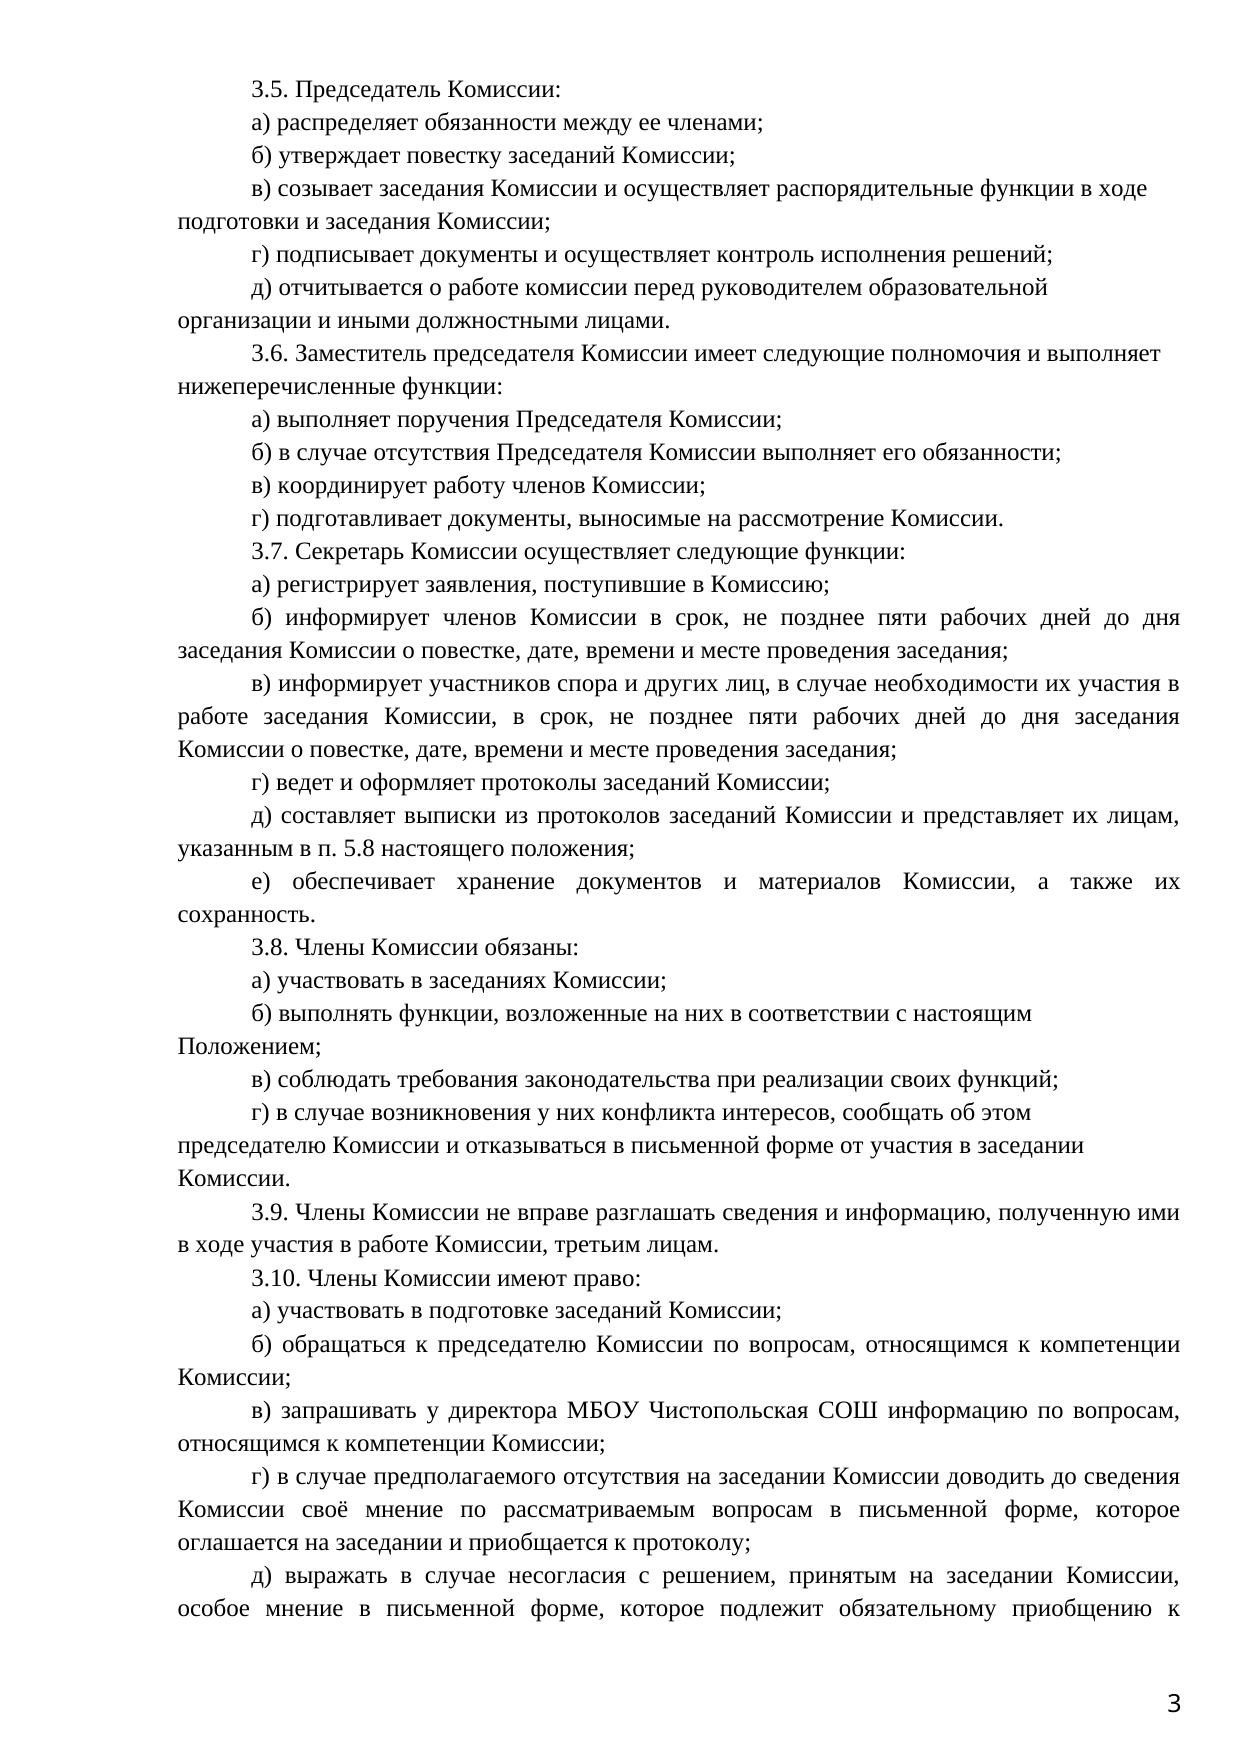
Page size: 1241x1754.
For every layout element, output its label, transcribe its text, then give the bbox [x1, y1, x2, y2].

text г) подготавливает документы, выносимые на рассмотрение Комиссии. [177, 503, 1181, 532]
text д) составляет выписки из протоколов заседаний Комиссии и представляет их лицам, указанным в п. 5.8 настоящего положения; [177, 800, 1181, 862]
text г) в случае возникновения у них конфликта интересов, сообщать об этом председателю Комиссии и отказываться в письменной форме от участия в заседании Комиссии. [177, 1097, 1181, 1192]
text б) обращаться к председателю Комиссии по вопросам, относящимся к компетенции Комиссии; [177, 1329, 1181, 1390]
text в) информирует участников спора и других лиц, в случае необходимости их участия в работе заседания Комиссии, в срок, не позднее пяти рабочих дней до дня заседания Комиссии о повестке, дате, времени и месте проведения заседания; [177, 668, 1181, 763]
text б) выполнять функции, возложенные на них в соответствии с настоящим Положением; [177, 998, 1181, 1060]
text в) созывает заседания Комиссии и осуществляет распорядительные функции в ходе подготовки и заседания Комиссии; [177, 173, 1181, 235]
text 3.5. Председатель Комиссии: [177, 74, 1181, 103]
text г) в случае предполагаемого отсутствия на заседании Комиссии доводить до сведения Комиссии своё мнение по рассматриваемым вопросам в письменной форме, которое оглашается на заседании и приобщается к протоколу; [177, 1461, 1181, 1556]
text 3.6. Заместитель председателя Комиссии имеет следующие полномочия и выполняет нижеперечисленные функции: [177, 338, 1181, 400]
text 3.8. Члены Комиссии обязаны: [251, 932, 1181, 961]
text 3.9. Члены Комиссии не вправе разглашать сведения и информацию, полученную ими в ходе участия в работе Комиссии, третьим лицам. [177, 1197, 1181, 1258]
text б) в случае отсутствия Председателя Комиссии выполняет его обязанности; [177, 437, 1181, 466]
text д) отчитывается о работе комиссии перед руководителем образовательной организации и иными должностными лицами. [177, 272, 1181, 334]
text а) выполняет поручения Председателя Комиссии; [177, 404, 1181, 433]
text в) соблюдать требования законодательства при реализации своих функций; [177, 1064, 1181, 1093]
text 3.7. Секретарь Комиссии осуществляет следующие функции: [177, 536, 1181, 565]
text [177, 1560, 1181, 1622]
text а) участвовать в подготовке заседаний Комиссии; [177, 1296, 1181, 1324]
text г) подписывает документы и осуществляет контроль исполнения решений; [177, 239, 1181, 268]
text г) ведет и оформляет протоколы заседаний Комиссии; [177, 767, 1181, 796]
text в) координирует работу членов Комиссии; [177, 470, 1181, 499]
text 3.10. Члены Комиссии имеют право: [177, 1263, 1181, 1291]
text б) утверждает повестку заседаний Комиссии; [177, 140, 1181, 169]
text в) запрашивать у директора МБОУ Чистопольская СОШ информацию по вопросам, относящимся к компетенции Комиссии; [177, 1395, 1181, 1456]
text е) обеспечивает хранение документов и материалов Комиссии, а также их сохранность. [177, 866, 1181, 928]
text б) информирует членов Комиссии в срок, не позднее пяти рабочих дней до дня заседания Комиссии о повестке, дате, времени и месте проведения заседания; [177, 602, 1181, 664]
text а) регистрирует заявления, поступившие в Комиссию; [177, 569, 1181, 598]
text а) распределяет обязанности между ее членами; [177, 107, 1181, 136]
text а) участвовать в заседаниях Комиссии; [177, 965, 1181, 994]
